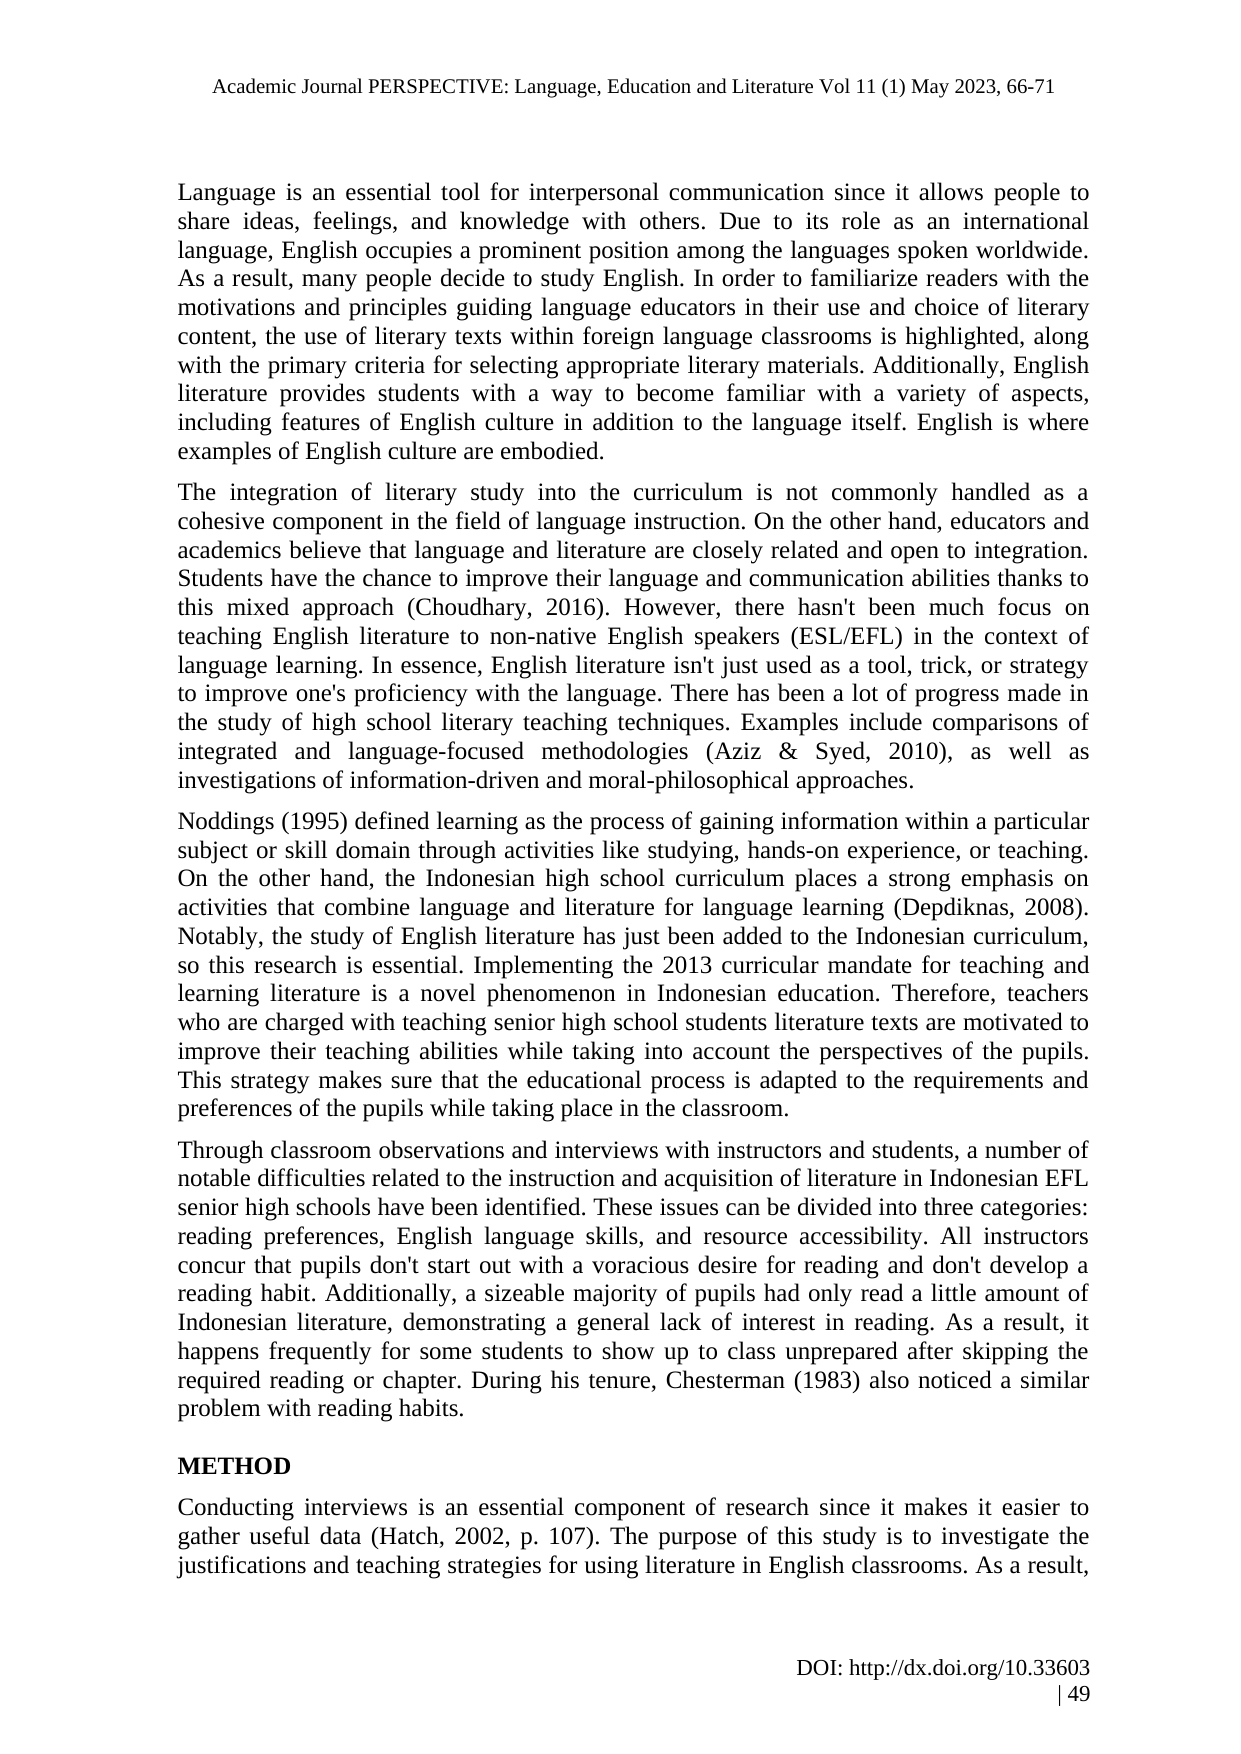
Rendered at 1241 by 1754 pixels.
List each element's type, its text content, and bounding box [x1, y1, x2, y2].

text The integration of literary study into the curriculum is not commonly handled as a cohesive component in the field of language instruction. On the other hand, educators and academics believe that language and literature are closely related and open to integration. Students have the chance to improve their language and communication abilities thanks to this mixed approach (Choudhary, 2016). However, there hasn't been much focus on teaching English literature to non-native English speakers (ESL/EFL) in the context of language learning. In essence, English literature isn't just used as a tool, trick, or strategy to improve one's proficiency with the language. There has been a lot of progress made in the study of high school literary teaching techniques. Examples include comparisons of integrated and language-focused methodologies (Aziz & Syed, 2010), as well as investigations of information-driven and moral-philosophical approaches. [177, 477, 1090, 793]
text Noddings (1995) defined learning as the process of gaining information within a particular subject or skill domain through activities like studying, hands-on experience, or teaching. On the other hand, the Indonesian high school curriculum places a strong emphasis on activities that combine language and literature for language learning (Depdiknas, 2008). Notably, the study of English literature has just been added to the Indonesian curriculum, so this research is essential. Implementing the 2013 curricular mandate for teaching and learning literature is a novel phenomenon in Indonesian education. Therefore, teachers who are charged with teaching senior high school students literature texts are motivated to improve their teaching abilities while taking into account the perspectives of the pupils. This strategy makes sure that the educational process is adapted to the requirements and preferences of the pupils while taking place in the classroom. [177, 806, 1090, 1122]
text Through classroom observations and interviews with instructors and students, a number of notable difficulties related to the instruction and acquisition of literature in Indonesian EFL senior high schools have been identified. These issues can be divided into three categories: reading preferences, English language skills, and resource accessibility. All instructors concur that pupils don't start out with a voracious desire for reading and don't develop a reading habit. Additionally, a sizeable majority of pupils had only read a little amount of Indonesian literature, demonstrating a general lack of interest in reading. As a result, it happens frequently for some students to show up to class unprepared after skipping the required reading or chapter. During his tenure, Chesterman (1983) also noticed a similar problem with reading habits. [177, 1135, 1090, 1422]
text METHOD [177, 1451, 1090, 1480]
text Language is an essential tool for interpersonal communication since it allows people to share ideas, feelings, and knowledge with others. Due to its role as an international language, English occupies a prominent position among the languages spoken worldwide. As a result, many people decide to study English. In order to familiarize readers with the motivations and principles guiding language educators in their use and choice of literary content, the use of literary texts within foreign language classrooms is highlighted, along with the primary criteria for selecting appropriate literary materials. Additionally, English literature provides students with a way to become familiar with a variety of aspects, including features of English culture in addition to the language itself. English is where examples of English culture are embodied. [177, 177, 1090, 465]
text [177, 1492, 1090, 1578]
